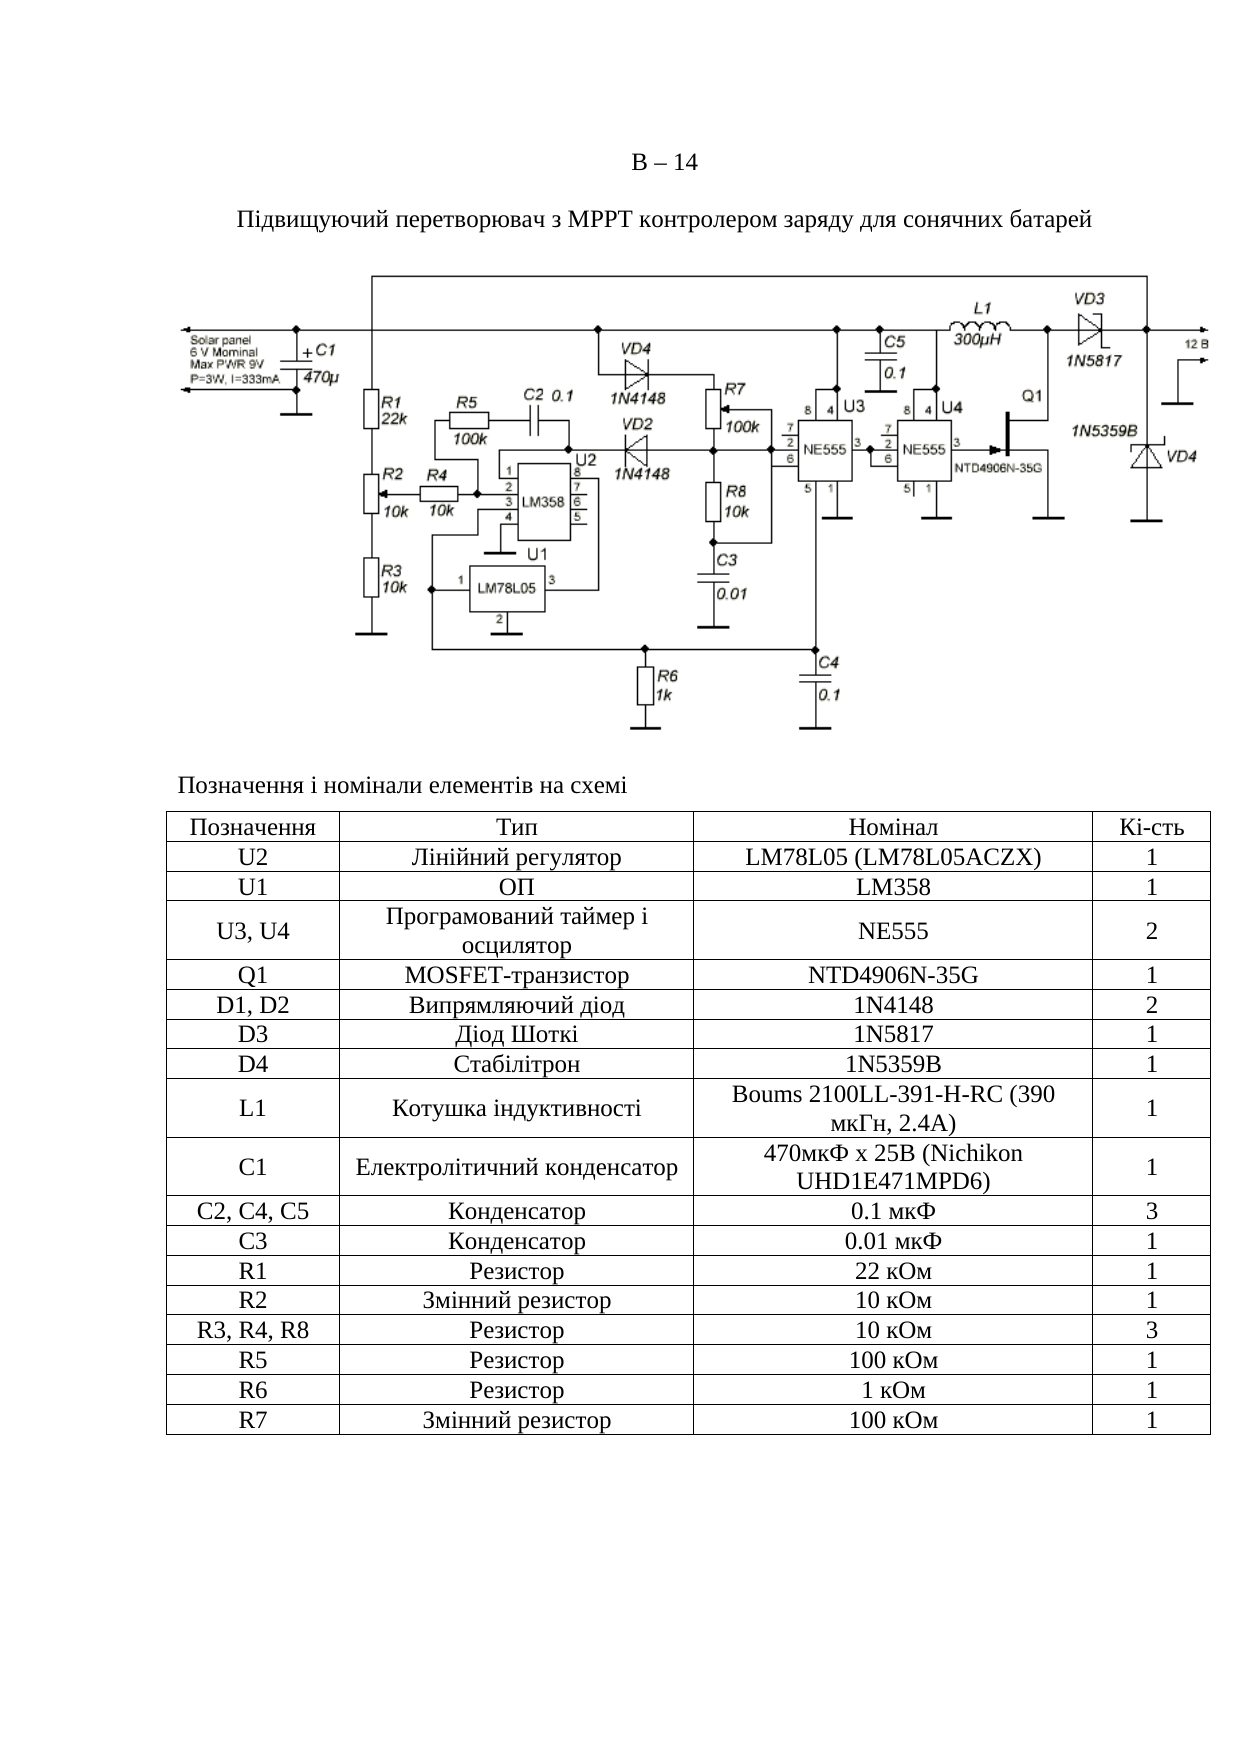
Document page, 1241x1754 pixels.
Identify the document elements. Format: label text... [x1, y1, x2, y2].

table_cell Конденсатор [340, 1226, 693, 1255]
table_cell 100 кОм [694, 1405, 1092, 1433]
table_cell U1 [167, 872, 339, 900]
table_cell 1 [1093, 1286, 1210, 1314]
picture [177, 261, 1210, 742]
table_cell Діод Шоткі [340, 1020, 693, 1048]
table_cell 1 [1093, 1020, 1210, 1048]
table_cell Лінійний регулятор [340, 842, 693, 871]
table_cell R2 [167, 1286, 339, 1314]
table_cell 1 [1093, 842, 1210, 871]
table_cell 2 [1093, 990, 1210, 1018]
table_cell 470мкФ х 25В (Nichikon UHD1E471MPD6) [694, 1138, 1092, 1195]
table_cell Змінний резистор [340, 1405, 693, 1433]
table_cell 1N4148 [694, 990, 1092, 1018]
table_header Кі-сть [1093, 812, 1210, 841]
table_cell 1N5817 [694, 1020, 1092, 1048]
table_cell R6 [167, 1375, 339, 1404]
table_cell 2 [1093, 901, 1210, 959]
table_cell 1 [1093, 1226, 1210, 1255]
text Позначення і номінали елементів на схемі [177, 770, 1152, 799]
table_cell Випрямляючий діод [340, 990, 693, 1018]
table_header Номінал [694, 812, 1092, 841]
table_cell Програмований таймер і осцилятор [340, 901, 693, 959]
table_cell 10 кОм [694, 1315, 1092, 1344]
table_header Позначення [167, 812, 339, 841]
table_cell LM78L05 (LM78L05ACZX) [694, 842, 1092, 871]
table_cell 1 [1093, 872, 1210, 900]
table_cell D3 [167, 1020, 339, 1048]
table_cell 1 [1093, 1375, 1210, 1404]
table_cell 1 [1093, 1256, 1210, 1284]
table_cell 1 [1093, 1345, 1210, 1374]
table_cell C2, C4, C5 [167, 1196, 339, 1225]
text Підвищуючий перетворювач з MPPT контролером заряду для сонячних батарей [177, 204, 1152, 233]
table_cell R3, R4, R8 [167, 1315, 339, 1344]
table_cell Резистор [340, 1345, 693, 1374]
table_cell 3 [1093, 1196, 1210, 1225]
table_cell 1 [1093, 1405, 1210, 1433]
table_cell Конденсатор [340, 1196, 693, 1225]
table_cell 10 кОм [694, 1286, 1092, 1314]
table_cell Стабілітрон [340, 1049, 693, 1078]
table_cell Котушка індуктивності [340, 1079, 693, 1137]
table_cell C1 [167, 1138, 339, 1195]
table_cell Резистор [340, 1375, 693, 1404]
table_cell R7 [167, 1405, 339, 1433]
table_cell Q1 [167, 960, 339, 989]
table_cell R5 [167, 1345, 339, 1374]
table_cell 0.1 мкФ [694, 1196, 1092, 1225]
table_cell ОП [340, 872, 693, 900]
table_cell Змінний резистор [340, 1286, 693, 1314]
table_cell Резистор [340, 1256, 693, 1284]
table_cell Boums 2100LL-391-H-RC (390 мкГн, 2.4А) [694, 1079, 1092, 1137]
table_cell 1N5359B [694, 1049, 1092, 1078]
table_cell 100 кОм [694, 1345, 1092, 1374]
table_cell R1 [167, 1256, 339, 1284]
table_cell NTD4906N-35G [694, 960, 1092, 989]
table_cell D4 [167, 1049, 339, 1078]
table_cell Резистор [340, 1315, 693, 1344]
table_cell NE555 [694, 901, 1092, 959]
table_cell 3 [1093, 1315, 1210, 1344]
table_cell LM358 [694, 872, 1092, 900]
table_cell 1 [1093, 1049, 1210, 1078]
table_cell D1, D2 [167, 990, 339, 1018]
table_header Тип [340, 812, 693, 841]
table_cell Електролітичний конденсатор [340, 1138, 693, 1195]
table_cell 22 кОм [694, 1256, 1092, 1284]
table_cell U2 [167, 842, 339, 871]
table_cell U3, U4 [167, 901, 339, 959]
table_cell C3 [167, 1226, 339, 1255]
table_cell 1 кОм [694, 1375, 1092, 1404]
table_cell L1 [167, 1079, 339, 1137]
table_cell 1 [1093, 1138, 1210, 1195]
table_cell MOSFET-транзистор [340, 960, 693, 989]
table_cell 0.01 мкФ [694, 1226, 1092, 1255]
text В – 14 [177, 147, 1152, 176]
table_cell 1 [1093, 1079, 1210, 1137]
table_cell 1 [1093, 960, 1210, 989]
